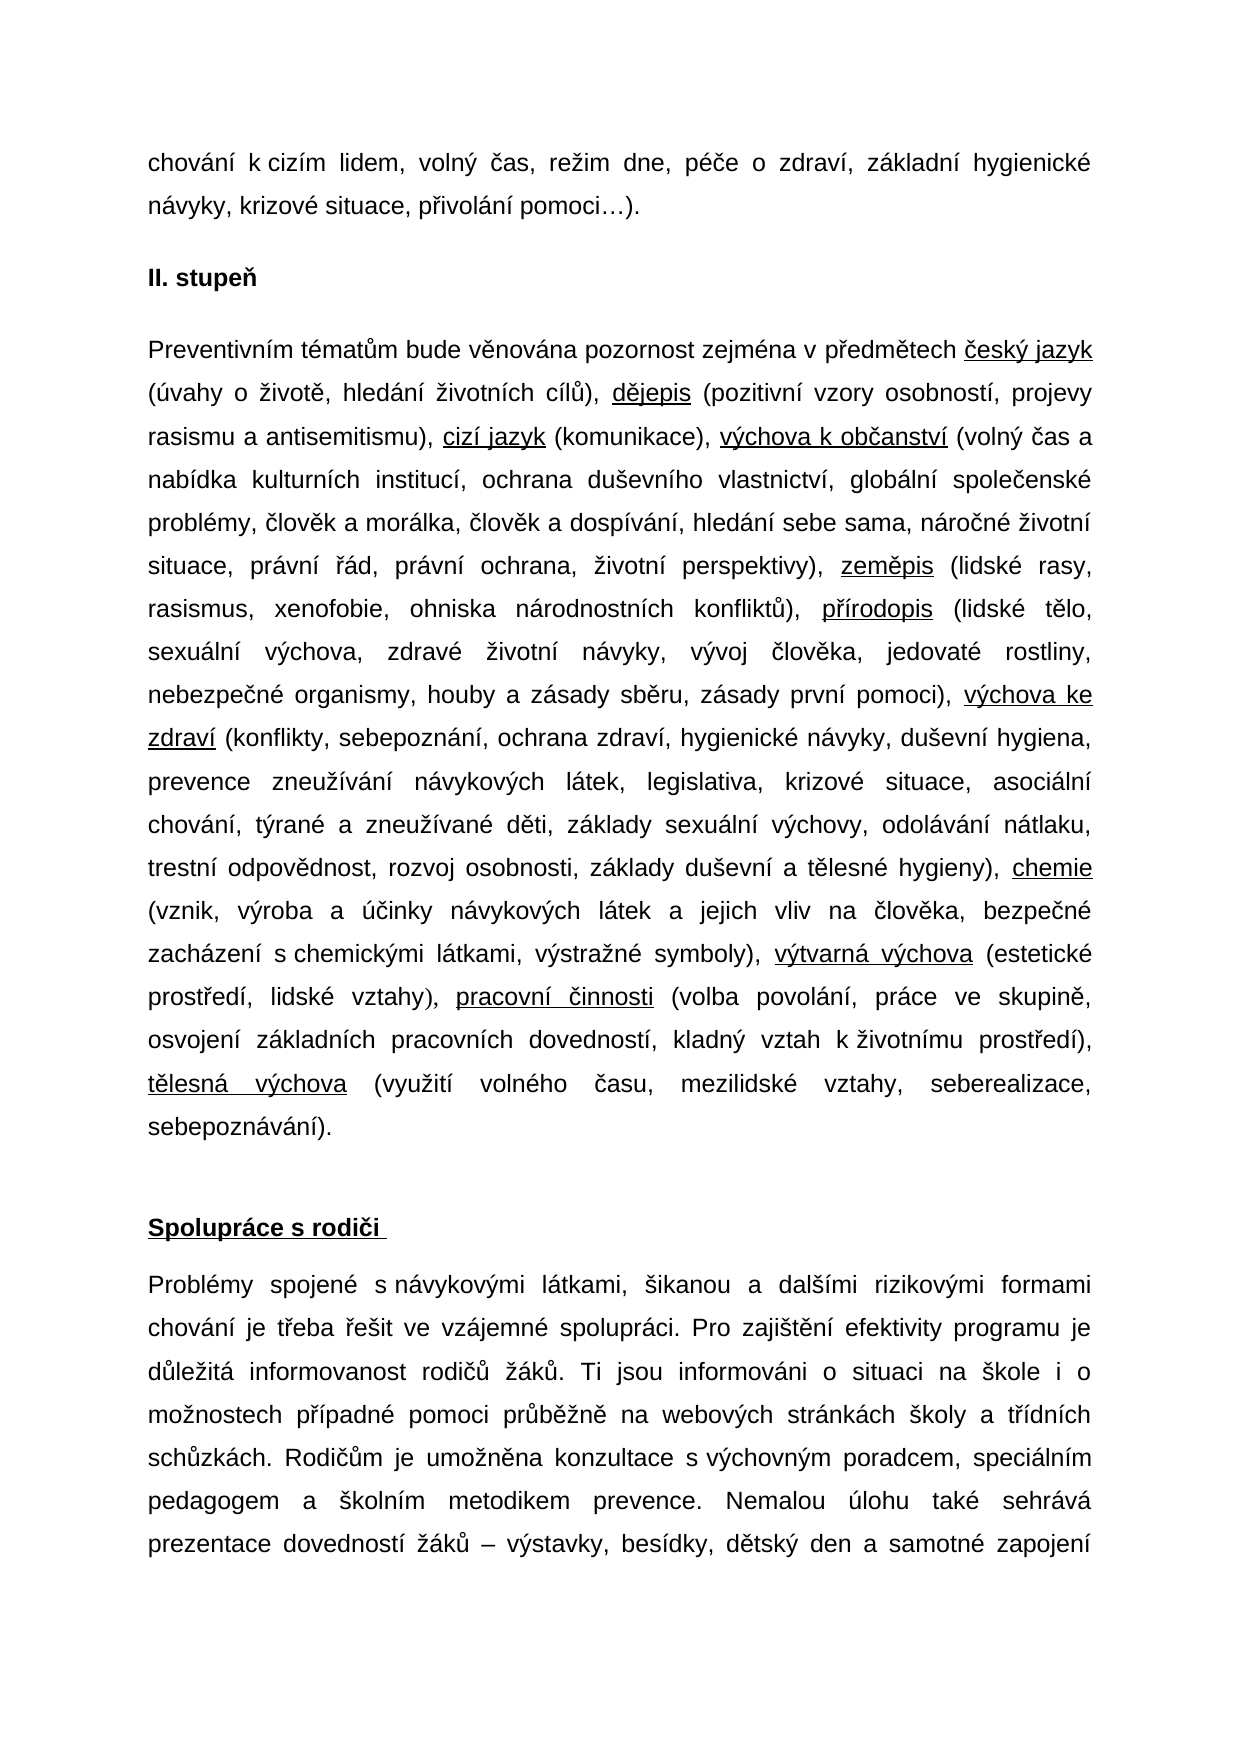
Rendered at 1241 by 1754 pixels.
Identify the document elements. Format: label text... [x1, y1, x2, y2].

text II. stupeň [148, 263, 1093, 292]
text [148, 148, 1093, 219]
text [148, 1270, 1093, 1558]
text Preventivním tématům bude věnována pozornost zejména v předmětech český jazyk (úvahy o životě, hledání životních cílů), dějepis (pozitivní vzory osobností, projevy rasismu a antisemitismu), cizí jazyk (komunikace), výchova k občanství (volný čas a nabídka kulturních institucí, ochrana duševního vlastnictví, globální společenské problémy, člověk a morálka, člověk a dospívání, hledání sebe sama, náročné životní situace, právní řád, právní ochrana, životní perspektivy), zeměpis (lidské rasy, rasismus, xenofobie, ohniska národnostních konfliktů), přírodopis (lidské tělo, sexuální výchova, zdravé životní návyky, vývoj člověka, jedovaté rostliny, nebezpečné organismy, houby a zásady sběru, zásady první pomoci), výchova ke zdraví (konflikty, sebepoznání, ochrana zdraví, hygienické návyky, duševní hygiena, prevence zneužívání návykových látek, legislativa, krizové situace, asociální chování, týrané a zneužívané děti, základy sexuální výchovy, odolávání nátlaku, trestní odpovědnost, rozvoj osobnosti, základy duševní a tělesné hygieny), chemie (vznik, výroba a účinky návykových látek a jejich vliv na člověka, bezpečné zacházení s chemickými látkami, výstražné symboly), výtvarná výchova (estetické prostředí, lidské vztahy), pracovní činnosti (volba povolání, práce ve skupině, osvojení základních pracovních dovedností, kladný vztah k životnímu prostředí), tělesná výchova (využití volného času, mezilidské vztahy, seberealizace, sebepoznávání). [148, 335, 1093, 1140]
text Spolupráce s rodiči [148, 1213, 1093, 1241]
